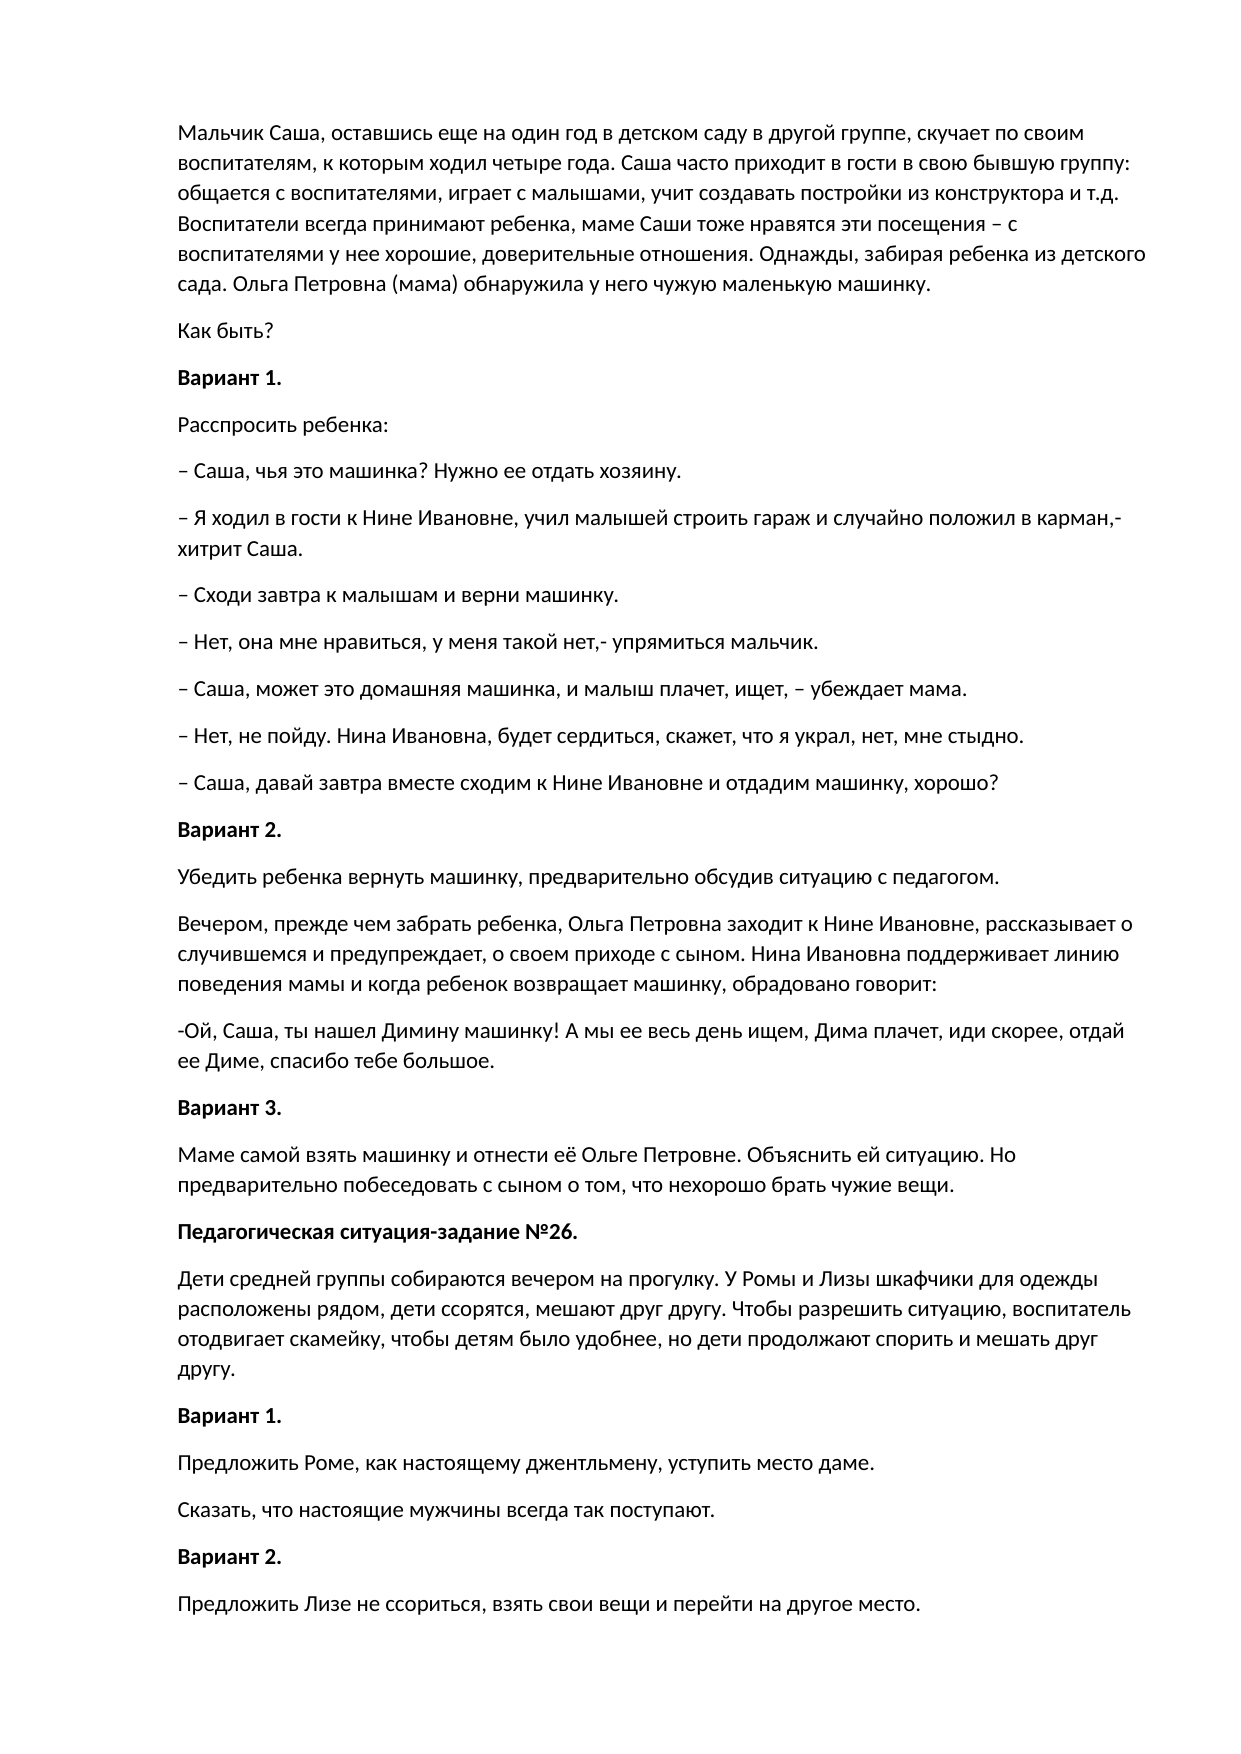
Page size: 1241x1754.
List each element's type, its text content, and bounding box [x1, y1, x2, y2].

text – Нет, она мне нравиться, у меня такой нет,- упрямиться мальчик. [177, 627, 1152, 656]
text – Нет, не пойду. Нина Ивановна, будет сердиться, скажет, что я украл, нет, мне стыдно. [177, 721, 1152, 749]
text – Я ходил в гости к Нине Ивановне, учил малышей строить гараж и случайно положил в карман,- хитрит Саша. [177, 503, 1152, 562]
text Как быть? [177, 316, 1152, 344]
text Дети средней группы собираются вечером на прогулку. У Ромы и Лизы шкафчики для одежды расположены рядом, дети ссорятся, мешают друг другу. Чтобы разрешить ситуацию, воспитатель отодвигает скамейку, чтобы детям было удобнее, но дети продолжают спорить и мешать друг другу. [177, 1264, 1152, 1383]
text -Ой, Саша, ты нашел Димину машинку! А мы ее весь день ищем, Дима плачет, иди скорее, отдай ее Диме, спасибо тебе большое. [177, 1016, 1152, 1074]
text Сказать, что настоящие мужчины всегда так поступают. [177, 1495, 1152, 1523]
text Предложить Роме, как настоящему джентльмену, уступить место даме. [177, 1448, 1152, 1476]
text Вариант 3. [177, 1093, 1152, 1121]
text Предложить Лизе не ссориться, взять свои вещи и перейти на другое место. [177, 1589, 1152, 1617]
text – Саша, давай завтра вместе сходим к Нине Ивановне и отдадим машинку, хорошо? [177, 768, 1152, 796]
text Вариант 2. [177, 815, 1152, 843]
text Мальчик Саша, оставшись еще на один год в детском саду в другой группе, скучает по своим воспитателям, к которым ходил четыре года. Саша часто приходит в гости в свою бывшую группу: общается с воспитателями, играет с малышами, учит создавать постройки из конструктора и т.д. Воспитатели всегда принимают ребенка, маме Саши тоже нравятся эти посещения – с воспитателями у нее хорошие, доверительные отношения. Однажды, забирая ребенка из детского сада. Ольга Петровна (мама) обнаружила у него чужую маленькую машинку. [177, 118, 1152, 297]
text Педагогическая ситуация-задание №26. [177, 1217, 1152, 1245]
text – Саша, чья это машинка? Нужно ее отдать хозяину. [177, 457, 1152, 485]
text Расспросить ребенка: [177, 410, 1152, 438]
text Вариант 2. [177, 1542, 1152, 1570]
text Вариант 1. [177, 1401, 1152, 1429]
text Вариант 1. [177, 363, 1152, 391]
text – Сходи завтра к малышам и верни машинку. [177, 581, 1152, 609]
text Убедить ребенка вернуть машинку, предварительно обсудив ситуацию с педагогом. [177, 862, 1152, 890]
text Маме самой взять машинку и отнести её Ольге Петровне. Объяснить ей ситуацию. Но предварительно побеседовать с сыном о том, что нехорошо брать чужие вещи. [177, 1140, 1152, 1198]
text Вечером, прежде чем забрать ребенка, Ольга Петровна заходит к Нине Ивановне, рассказывает о случившемся и предупреждает, о своем приходе с сыном. Нина Ивановна поддерживает линию поведения мамы и когда ребенок возвращает машинку, обрадовано говорит: [177, 909, 1152, 997]
text – Саша, может это домашняя машинка, и малыш плачет, ищет, – убеждает мама. [177, 674, 1152, 702]
